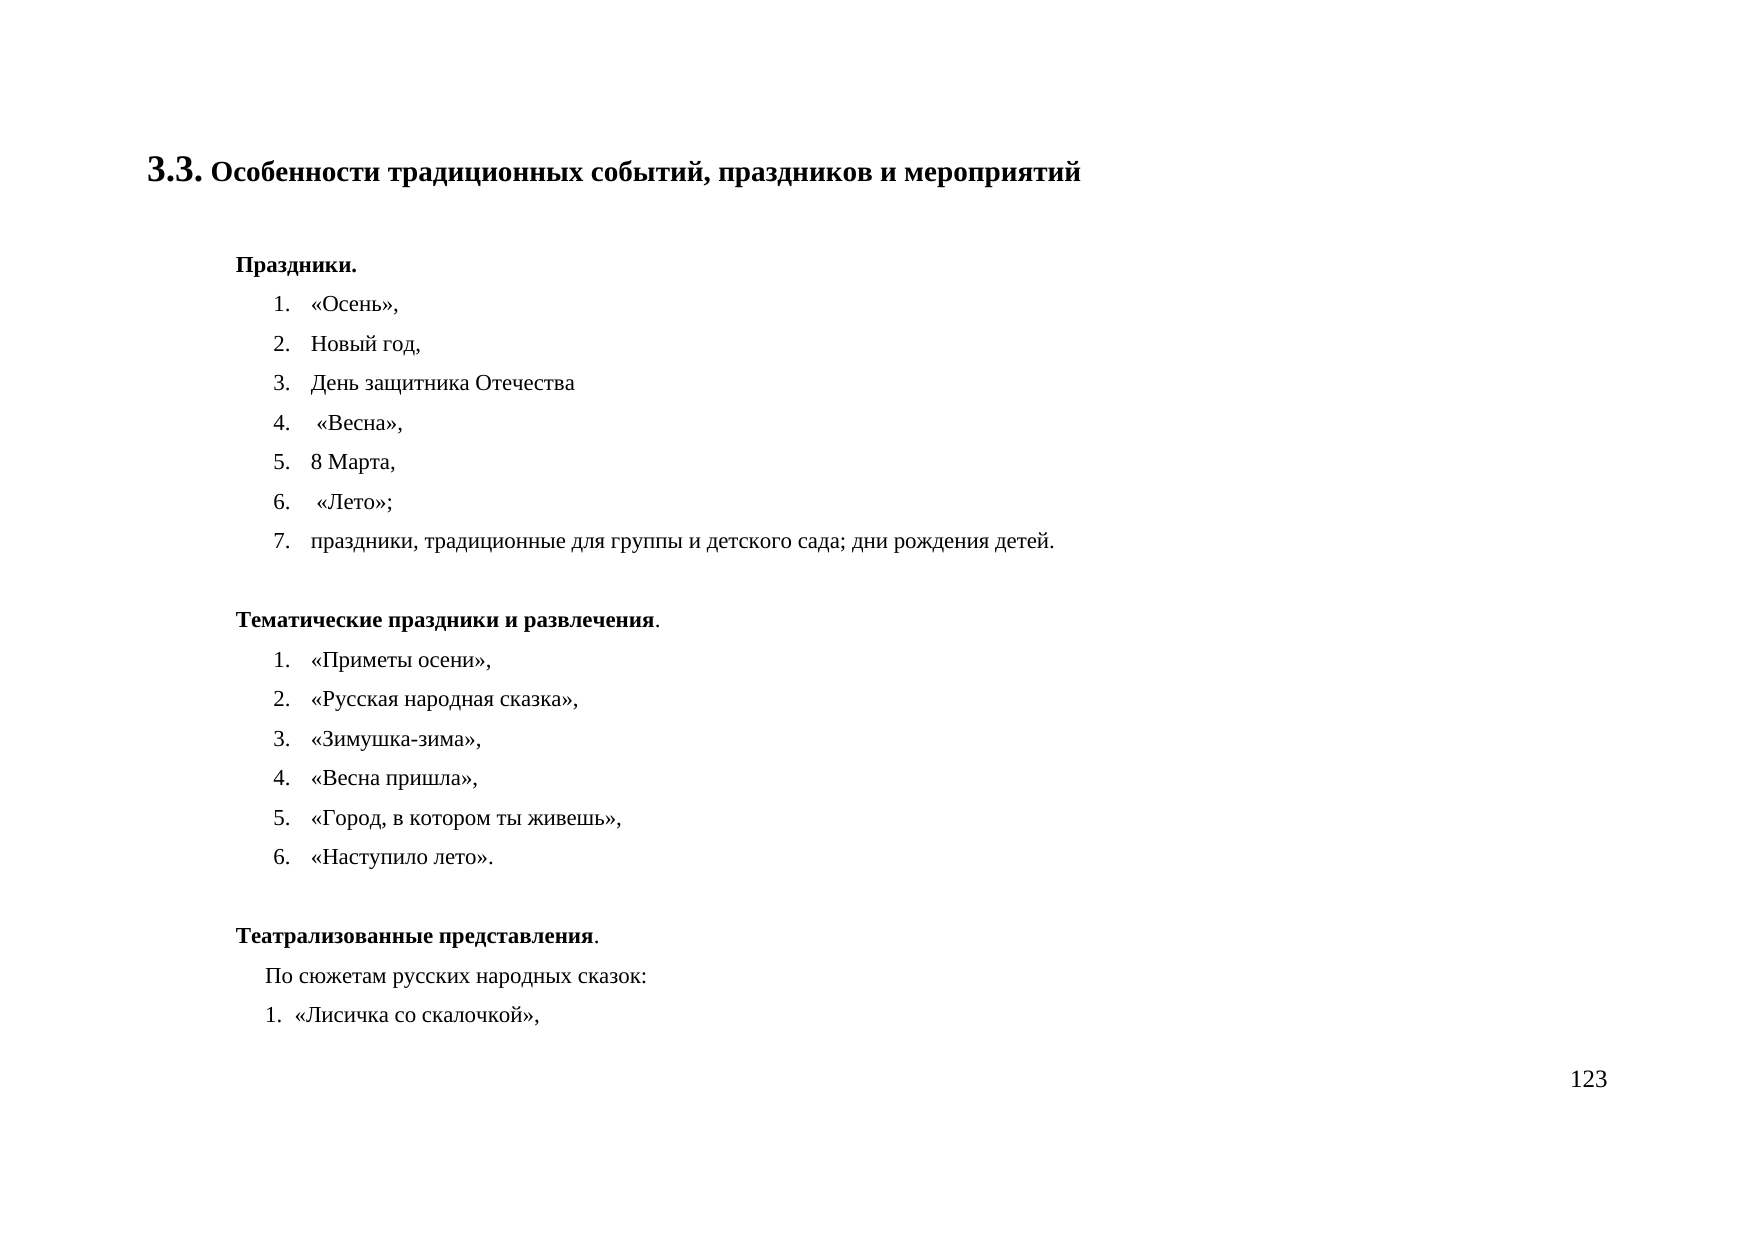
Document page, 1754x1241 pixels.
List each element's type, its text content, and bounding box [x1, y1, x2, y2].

list «Осень», [273, 291, 1607, 317]
list «Весна», [273, 409, 1607, 435]
list праздники, традиционные для группы и детского сада; дни рождения детей. [273, 527, 1607, 554]
list «Лето»; [273, 488, 1607, 514]
list «Лисичка со скалочкой», [236, 1001, 1607, 1027]
text По сюжетам русских народных сказок: [236, 962, 1607, 988]
text Праздники. [147, 251, 1607, 277]
list «Русская народная сказка», [273, 685, 1607, 712]
list «Зимушка-зима», [273, 725, 1607, 751]
text Тематические праздники и развлечения. [147, 606, 1607, 633]
list «Наступило лето». [273, 843, 1607, 869]
list День защитника Отечества [273, 369, 1607, 396]
list «Приметы осени», [273, 646, 1607, 672]
text 3.3. Особенности традиционных событий, праздников и мероприятий [147, 147, 1607, 190]
list Новый год, [273, 330, 1607, 356]
list 8 Марта, [273, 448, 1607, 475]
list «Город, в котором ты живешь», [273, 804, 1607, 830]
list «Весна пришла», [273, 764, 1607, 791]
text Театрализованные представления. [147, 922, 1607, 948]
